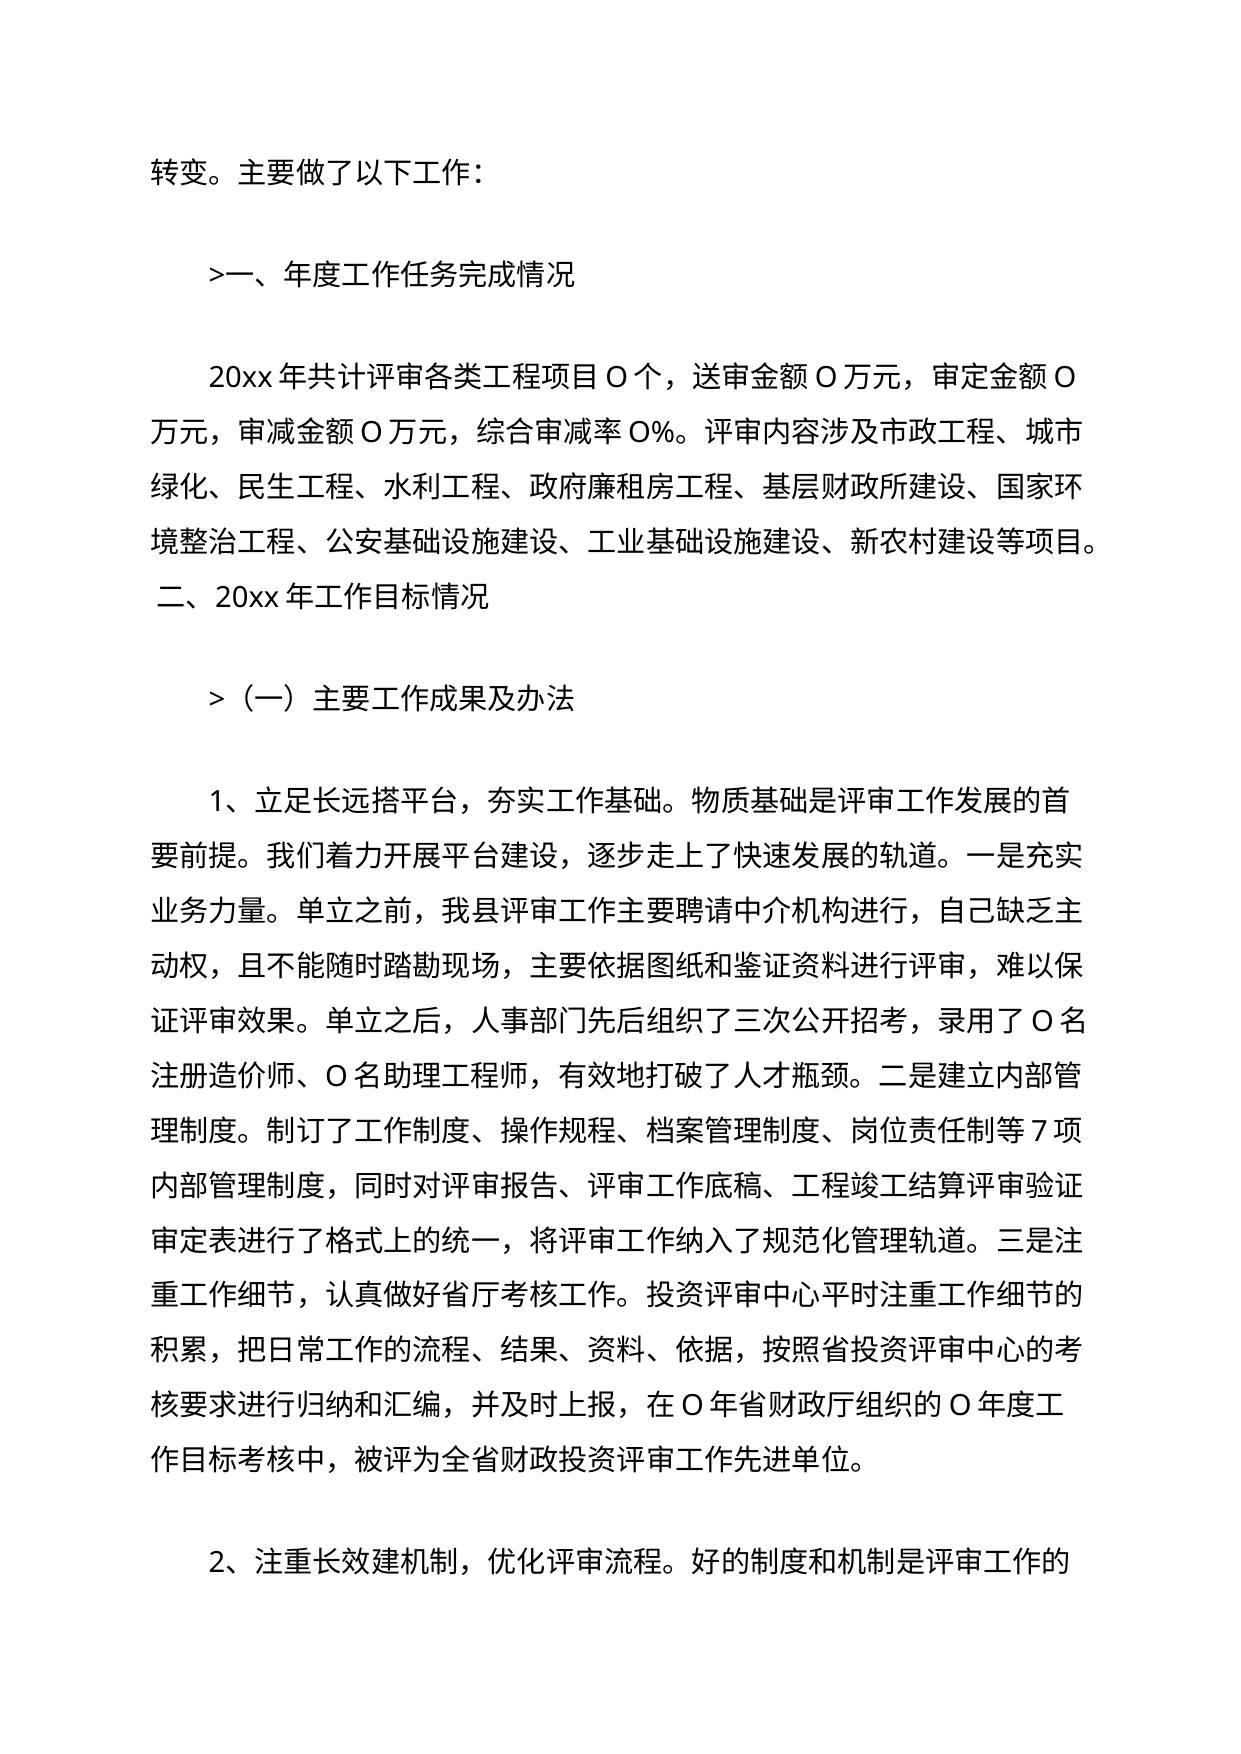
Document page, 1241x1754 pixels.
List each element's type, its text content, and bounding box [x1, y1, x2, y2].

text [150, 150, 1090, 192]
text >一、年度工作任务完成情况 [150, 252, 1090, 294]
text 1、立足长远搭平台，夯实工作基础。物质基础是评审工作发展的首要前提。我们着力开展平台建设，逐步走上了快速发展的轨道。一是充实业务力量。单立之前，我县评审工作主要聘请中介机构进行，自己缺乏主动权，且不能随时踏勘现场，主要依据图纸和鉴证资料进行评审，难以保证评审效果。单立之后，人事部门先后组织了三次公开招考，录用了O名注册造价师、O名助理工程师，有效地打破了人才瓶颈。二是建立内部管理制度。制订了工作制度、操作规程、档案管理制度、岗位责任制等7项内部管理制度，同时对评审报告、评审工作底稿、工程竣工结算评审验证审定表进行了格式上的统一，将评审工作纳入了规范化管理轨道。三是注重工作细节，认真做好省厅考核工作。投资评审中心平时注重工作细节的积累，把日常工作的流程、结果、资料、依据，按照省投资评审中心的考核要求进行归纳和汇编，并及时上报，在O年省财政厅组织的O年度工作目标考核中，被评为全省财政投资评审工作先进单位。 [150, 777, 1090, 1479]
text 20xx年共计评审各类工程项目O个，送审金额O万元，审定金额O万元，审减金额O万元，综合审减率O%。评审内容涉及市政工程、城市绿化、民生工程、水利工程、政府廉租房工程、基层财政所建设、国家环境整治工程、公安基础设施建设、工业基础设施建设、新农村建设等项目。 二、20xx年工作目标情况 [150, 354, 1090, 616]
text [150, 1538, 1090, 1581]
text >（一）主要工作成果及办法 [150, 676, 1090, 718]
